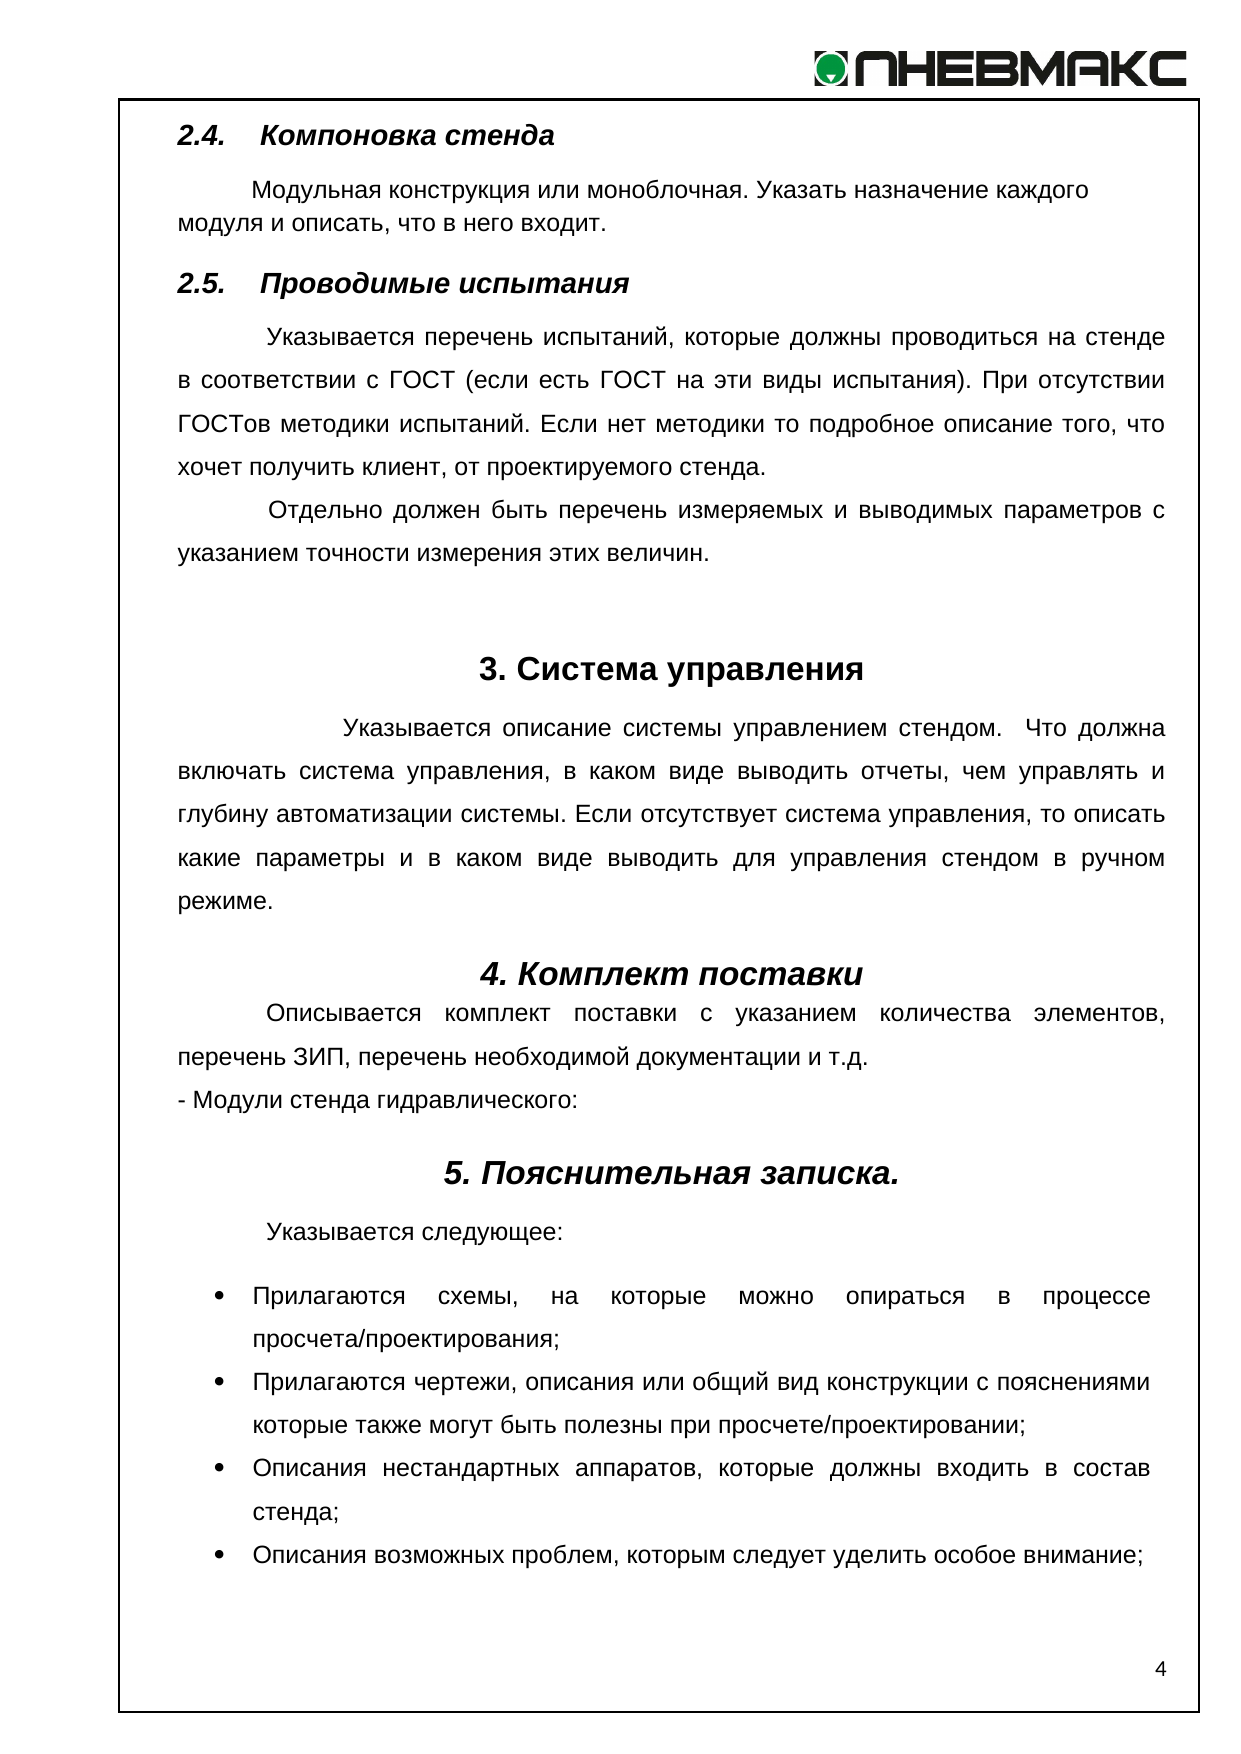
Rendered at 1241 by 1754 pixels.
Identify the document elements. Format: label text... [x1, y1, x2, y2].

subtitle Проводимые испытания [177, 266, 1167, 299]
subtitle Система управления [177, 649, 1167, 688]
list Прилагаются схемы, на которые можно опираться в процессе просчета/проектирования; [215, 1281, 1152, 1353]
subtitle Пояснительная записка. [177, 1153, 1167, 1191]
text Описывается комплект поставки с указанием количества элементов, перечень ЗИП, перечень необходимой документации и т.д. [177, 998, 1167, 1070]
text Указывается перечень испытаний, которые должны проводиться на стенде в соответствии с ГОСТ (если есть ГОСТ на эти виды испытания). При отсутствии ГОСТов методики испытаний. Если нет методики то подробное описание того, что хочет получить клиент, от проектируемого стенда. [177, 322, 1167, 481]
text Модульная конструкция или моноблочная. Указать назначение каждого модуля и описать, что в него входит. [177, 175, 1167, 237]
subtitle Комплект поставки [177, 954, 1167, 992]
text - Модули стенда гидравлического: [177, 1085, 1167, 1113]
list Описания нестандартных аппаратов, которые должны входить в состав стенда; [215, 1453, 1152, 1525]
list Описания возможных проблем, которым следует уделить особое внимание; [215, 1540, 1152, 1568]
text Указывается описание системы управлением стендом. Что должна включать система управления, в каком виде выводить отчеты, чем управлять и глубину автоматизации системы. Если отсутствует система управления, то описать какие параметры и в каком виде выводить для управления стендом в ручном режиме. [177, 713, 1167, 914]
subtitle Компоновка стенда [177, 118, 1167, 152]
text Отдельно должен быть перечень измеряемых и выводимых параметров с указанием точности измерения этих величин. [177, 495, 1167, 567]
picture [814, 51, 1187, 86]
text Указывается следующее: [177, 1217, 1152, 1245]
list Прилагаются чертежи, описания или общий вид конструкции с пояснениями которые также могут быть полезны при просчете/проектировании; [215, 1367, 1152, 1439]
